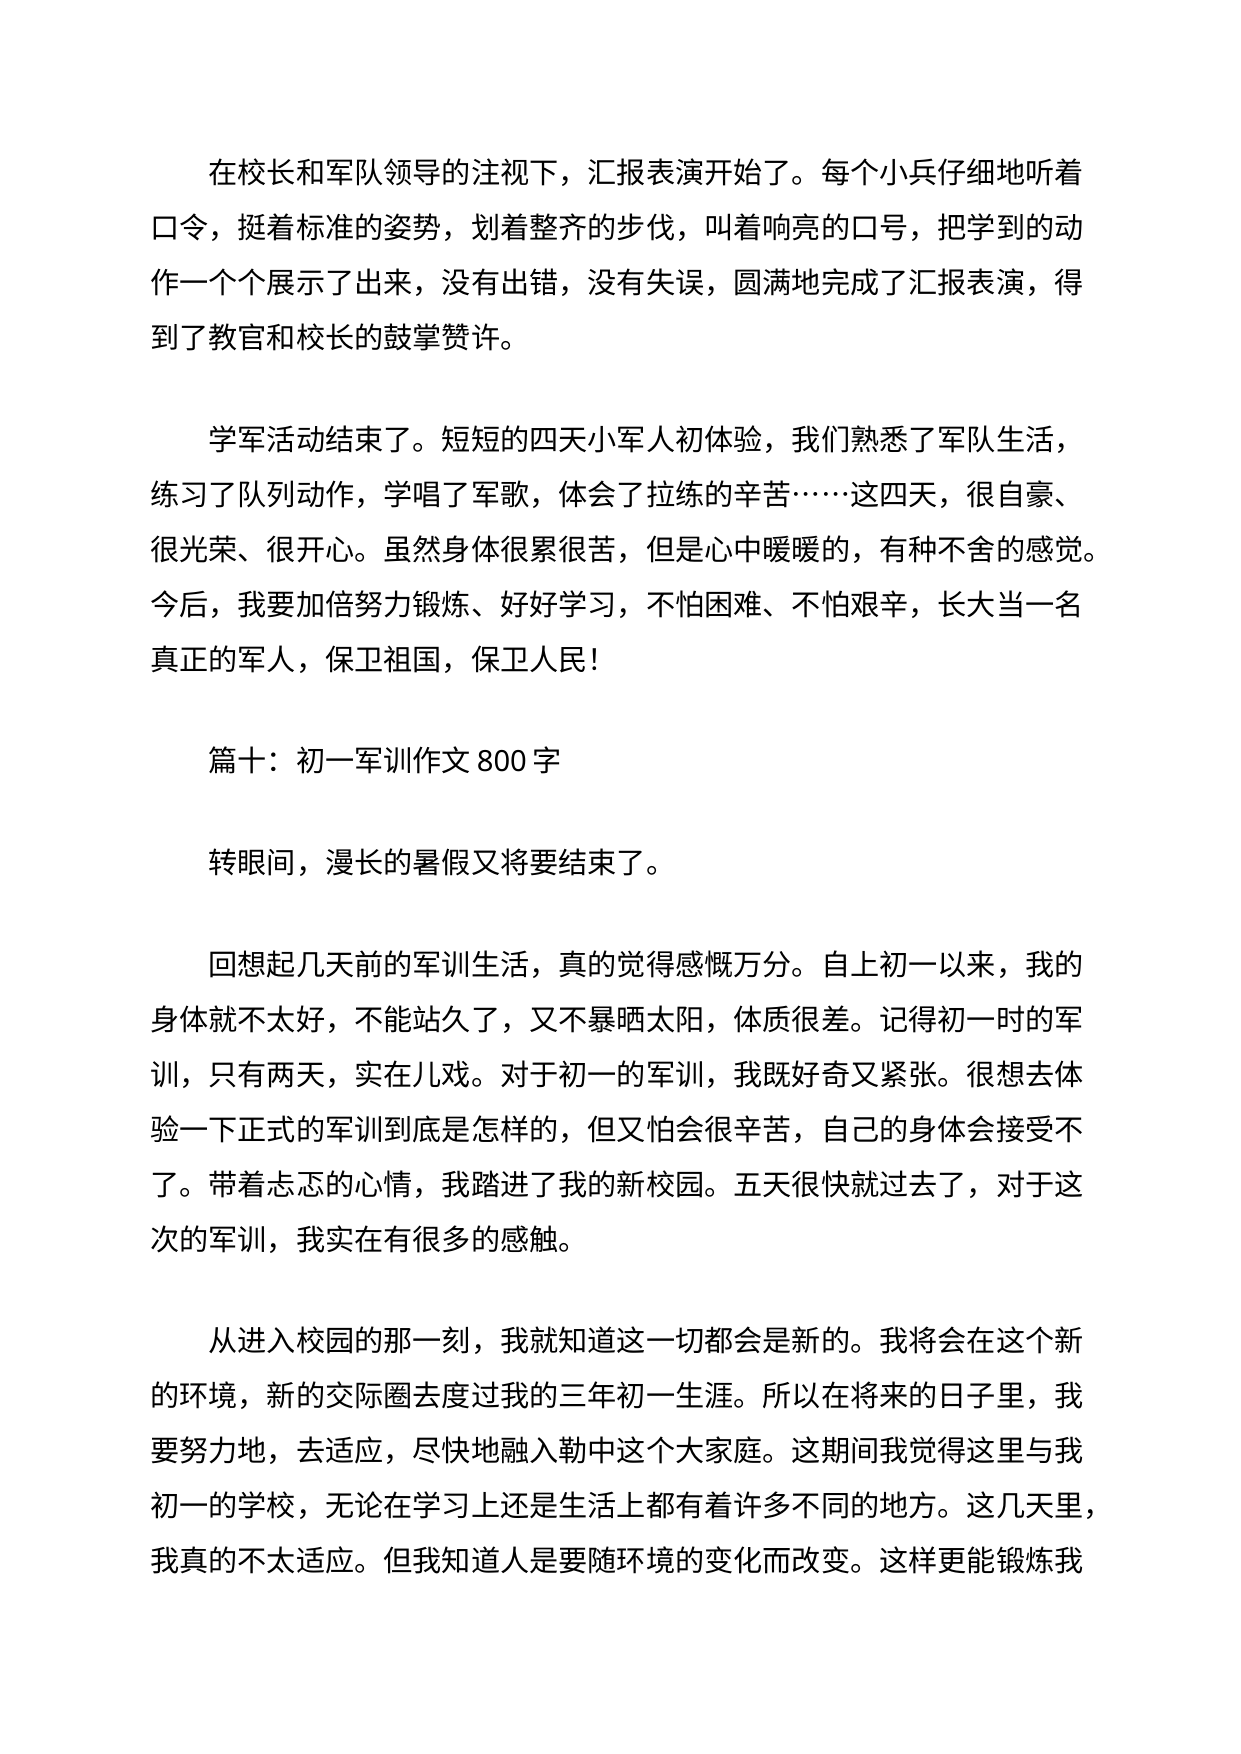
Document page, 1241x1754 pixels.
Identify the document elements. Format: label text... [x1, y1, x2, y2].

text 篇十：初一军训作文800字 [150, 738, 1090, 780]
text 学军活动结束了。短短的四天小军人初体验，我们熟悉了军队生活，练习了队列动作，学唱了军歌，体会了拉练的辛苦……这四天，很自豪、很光荣、很开心。虽然身体很累很苦，但是心中暖暖的，有种不舍的感觉。今后，我要加倍努力锻炼、好好学习，不怕困难、不怕艰辛，长大当一名真正的军人，保卫祖国，保卫人民！ [150, 416, 1090, 678]
text 回想起几天前的军训生活，真的觉得感慨万分。自上初一以来，我的身体就不太好，不能站久了，又不暴晒太阳，体质很差。记得初一时的军训，只有两天，实在儿戏。对于初一的军训，我既好奇又紧张。很想去体验一下正式的军训到底是怎样的，但又怕会很辛苦，自己的身体会接受不了。带着忐忑的心情，我踏进了我的新校园。五天很快就过去了，对于这次的军训，我实在有很多的感触。 [150, 942, 1090, 1258]
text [150, 1318, 1090, 1580]
text 在校长和军队领导的注视下，汇报表演开始了。每个小兵仔细地听着口令，挺着标准的姿势，划着整齐的步伐，叫着响亮的口号，把学到的动作一个个展示了出来，没有出错，没有失误，圆满地完成了汇报表演，得到了教官和校长的鼓掌赞许。 [150, 150, 1090, 357]
text 转眼间，漫长的暑假又将要结束了。 [150, 840, 1090, 882]
